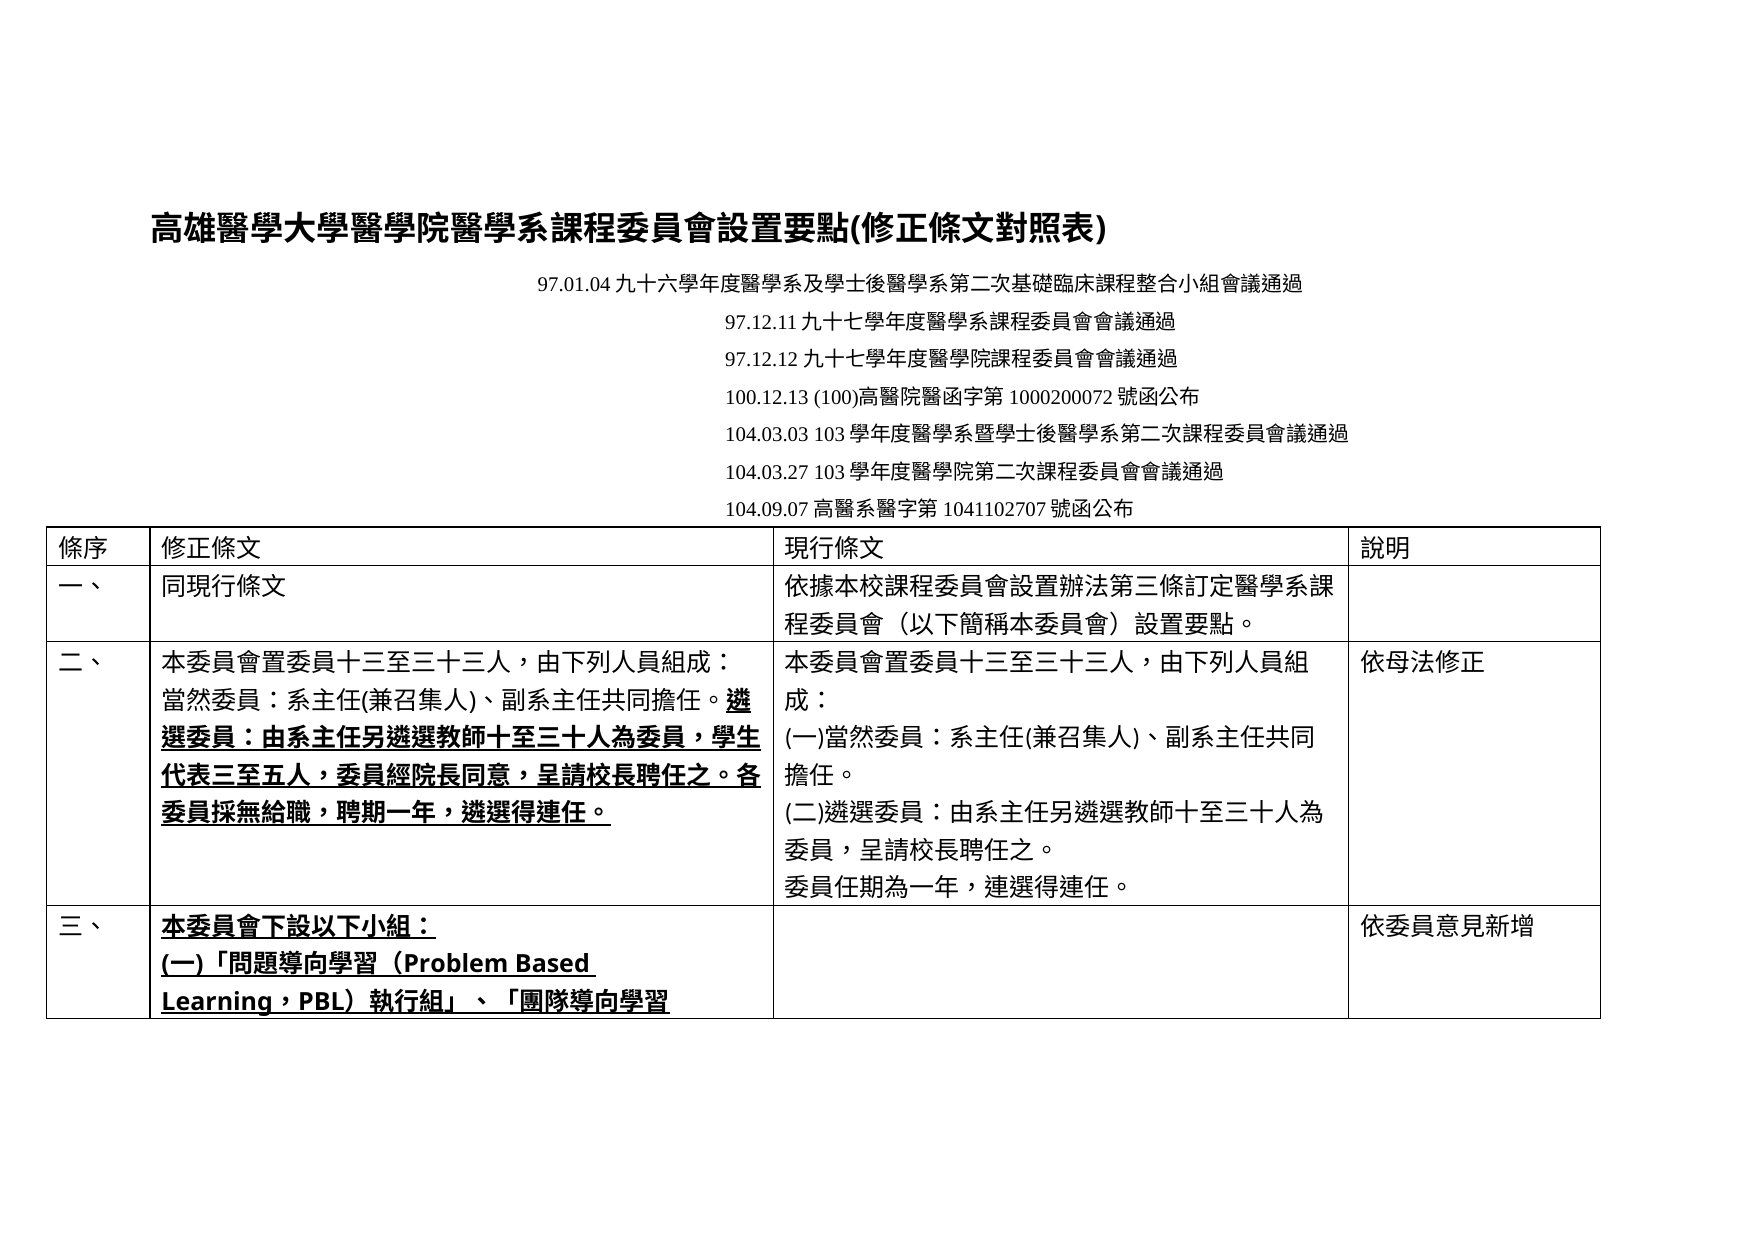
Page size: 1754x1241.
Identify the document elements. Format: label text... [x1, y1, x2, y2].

table_cell 本委員會置委員十三至三十三人，由下列人員組成： (一)當然委員：系主任(兼召集人)、副系主任共同擔任。 (二)遴選委員：由系主任另遴選教師十至三十人為委員，呈請校長聘任之。 委員任期為一年，連選得連任。 [774, 642, 1348, 904]
text 104.03.03 103學年度醫學系暨學士後醫學系第二次課程委員會議通過 [725, 414, 1521, 451]
table_header 說明 [1349, 528, 1600, 565]
table_cell 一、 [47, 566, 149, 641]
table_cell 依據本校課程委員會設置辦法第三條訂定醫學系課程委員會（以下簡稱本委員會）設置要點。 [774, 566, 1348, 641]
table_cell 同現行條文 [151, 566, 773, 641]
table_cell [151, 906, 773, 1018]
text 97.01.04 九十六學年度醫學系及學士後醫學系第二次基礎臨床課程整合小組會議通過 [350, 264, 1521, 301]
table_cell 三、 [47, 906, 149, 1018]
table_cell 依母法修正 [1349, 642, 1600, 904]
table_header 現行條文 [774, 528, 1348, 565]
table_cell 本委員會置委員十三至三十三人，由下列人員組成： 當然委員：系主任(兼召集人)、副系主任共同擔任。遴選委員：由系主任另遴選教師十至三十人為委員，學生代表三至五人，委員經院長同意，呈請校長聘任之。各委員採無給職，聘期一年，遴選得連任。 [151, 642, 773, 904]
text 97.12.12 九十七學年度醫學院課程委員會會議通過 [725, 339, 1521, 376]
table_cell 二、 [47, 642, 149, 904]
text 100.12.13 (100)高醫院醫函字第1000200072號函公布 [725, 376, 1521, 414]
table_cell [1349, 566, 1600, 641]
table_header 修正條文 [151, 528, 773, 565]
text 高雄醫學大學醫學院醫學系課程委員會設置要點(修正條文對照表) [150, 189, 1604, 264]
text 97.12.11九十七學年度醫學系課程委員會會議通過 [725, 301, 1521, 339]
text 104.03.27 103學年度醫學院第二次課程委員會會議通過 [725, 451, 1521, 489]
text 104.09.07 高醫系醫字第1041102707號函公布 [725, 489, 1521, 526]
table_cell [774, 906, 1348, 1018]
table_header 條序 [47, 528, 149, 565]
table_cell 依委員意見新增 [1349, 906, 1600, 1018]
